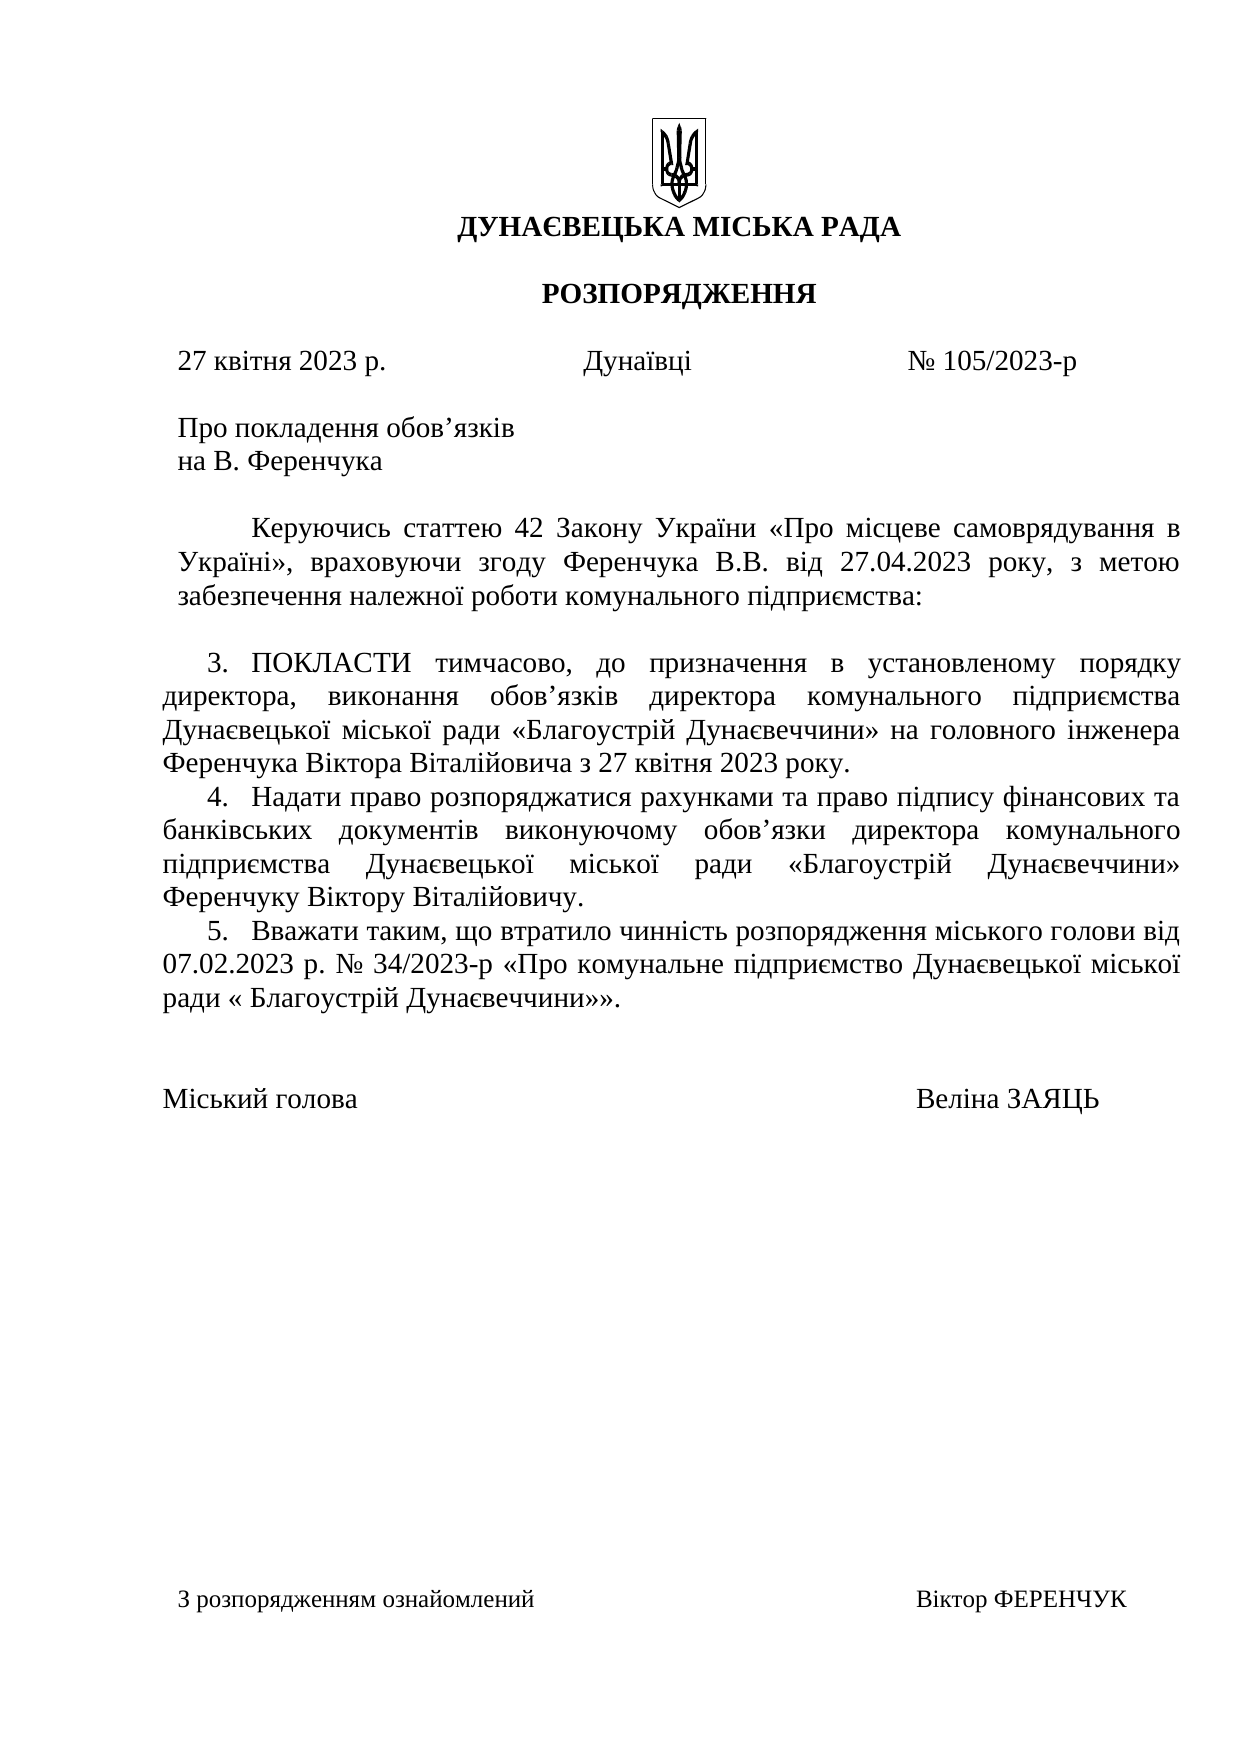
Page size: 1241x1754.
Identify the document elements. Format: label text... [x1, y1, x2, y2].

list ПОКЛАСТИ тимчасово, до призначення в установленому порядку директора, виконання обов’язків директора комунального підприємства Дунаєвецької міської ради «Благоустрій Дунаєвеччини» на головного інженера Ференчука Віктора Віталійовича з 27 квітня 2023 року. [162, 645, 1181, 779]
text ДУНАЄВЕЦЬКА МІСЬКА РАДА [177, 209, 1181, 242]
list Надати право розпоряджатися рахунками та право підпису фінансових та банківських документів виконуючому обов’язки директора комунального підприємства Дунаєвецької міської ради «Благоустрій Дунаєвеччини» Ференчуку Віктору Віталійовичу. [162, 779, 1181, 913]
text З розпорядженням ознайомлений Віктор ФЕРЕНЧУК [177, 1584, 1181, 1613]
text Керуючись статтею 42 Закону України «Про місцеве самоврядування в Україні», враховуючи згоду Ференчука В.В. від 27.04.2023 року, з метою забезпечення належної роботи комунального підприємства: [177, 511, 1181, 611]
text РОЗПОРЯДЖЕННЯ [177, 276, 1181, 309]
list Вважати таким, що втратило чинність розпорядження міського голови від 07.02.2023 р. № 34/2023-р «Про комунальне підприємство Дунаєвецької міської ради « Благоустрій Дунаєвеччини»». [162, 913, 1181, 1014]
text 27 квітня 2023 р. Дунаївці № 105/2023-р [177, 343, 1181, 376]
text Про покладення обов’язків [177, 410, 1181, 443]
text Міський голова Веліна ЗАЯЦЬ [133, 1081, 1181, 1114]
text на В. Ференчука [177, 443, 1181, 477]
